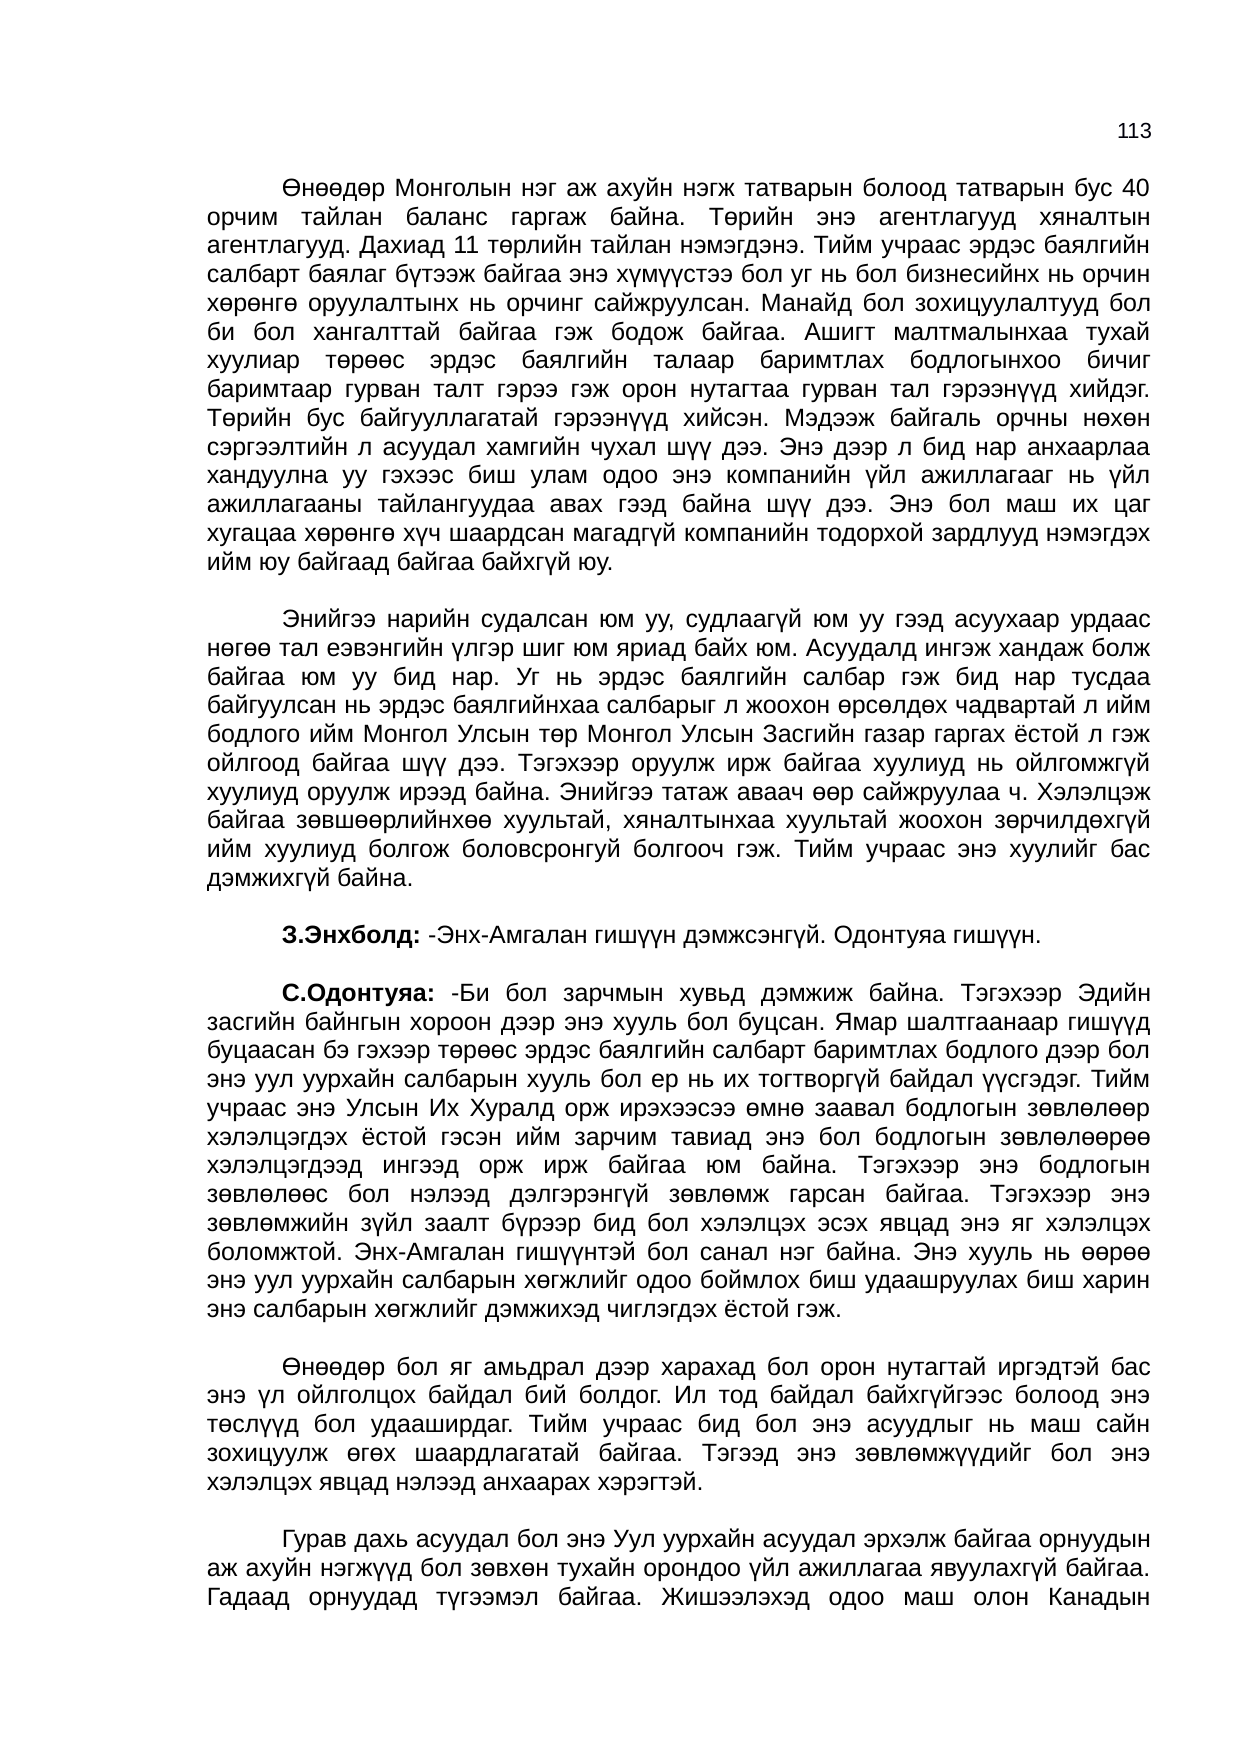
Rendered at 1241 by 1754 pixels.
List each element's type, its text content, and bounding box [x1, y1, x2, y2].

text Өнөөдөр бол яг амьдрал дээр харахад бол орон нутагтай иргэдтэй бас энэ үл ойлголцох байдал бий болдог. Ил тод байдал байхгүйгээс болоод энэ төслүүд бол удааширдаг. Тийм учраас бид бол энэ асуудлыг нь маш сайн зохицуулж өгөх шаардлагатай байгаа. Тэгээд энэ зөвлөмжүүдийг бол энэ хэлэлцэх явцад нэлээд анхаарах хэрэгтэй. [207, 1352, 1152, 1495]
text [207, 1524, 1152, 1610]
text З.Энхболд: -Энх-Амгалан гишүүн дэмжсэнгүй. Одонтуяа гишүүн. [207, 920, 1152, 949]
text С.Одонтуяа: -Би бол зарчмын хувьд дэмжиж байна. Тэгэхээр Эдийн засгийн байнгын хороон дээр энэ хууль бол буцсан. Ямар шалтгаанаар гишүүд буцаасан бэ гэхээр төрөөс эрдэс баялгийн салбарт баримтлах бодлого дээр бол энэ уул уурхайн салбарын хууль бол ер нь их тогтворгүй байдал үүсгэдэг. Тийм учраас энэ Улсын Их Хуралд орж ирэхээсээ өмнө заавал бодлогын зөвлөлөөр хэлэлцэгдэх ёстой гэсэн ийм зарчим тавиад энэ бол бодлогын зөвлөлөөрөө хэлэлцэгдээд ингээд орж ирж байгаа юм байна. Тэгэхээр энэ бодлогын зөвлөлөөс бол нэлээд дэлгэрэнгүй зөвлөмж гарсан байгаа. Тэгэхээр энэ зөвлөмжийн зүйл заалт бүрээр бид бол хэлэлцэх эсэх явцад энэ яг хэлэлцэх боломжтой. Энх-Амгалан гишүүнтэй бол санал нэг байна. Энэ хууль нь өөрөө энэ уул уурхайн салбарын хөгжлийг одоо боймлох биш удаашруулах биш харин энэ салбарын хөгжлийг дэмжихэд чиглэгдэх ёстой гэж. [207, 978, 1152, 1323]
text Энийгээ нарийн судалсан юм уу, судлаагүй юм уу гээд асуухаар урдаас нөгөө тал еэвэнгийн үлгэр шиг юм яриад байх юм. Асуудалд ингэж хандаж болж байгаа юм уу бид нар. Уг нь эрдэс баялгийн салбар гэж бид нар тусдаа байгуулсан нь эрдэс баялгийнхаа салбарыг л жоохон өрсөлдөх чадвартай л ийм бодлого ийм Монгол Улсын төр Монгол Улсын Засгийн газар гаргах ёстой л гэж ойлгоод байгаа шүү дээ. Тэгэхээр оруулж ирж байгаа хуулиуд нь ойлгомжгүй хуулиуд оруулж ирээд байна. Энийгээ татаж аваач өөр сайжруулаа ч. Хэлэлцэж байгаа зөвшөөрлийнхөө хуультай, хяналтынхаа хуультай жоохон зөрчилдөхгүй ийм хуулиуд болгож боловсронгуй болгооч гэж. Тийм учраас энэ хуулийг бас дэмжихгүй байна. [207, 604, 1152, 892]
text Өнөөдөр Монголын нэг аж ахуйн нэгж татварын болоод татварын бус 40 орчим тайлан баланс гаргаж байна. Төрийн энэ агентлагууд хяналтын агентлагууд. Дахиад 11 төрлийн тайлан нэмэгдэнэ. Тийм учраас эрдэс баялгийн салбарт баялаг бүтээж байгаа энэ хүмүүстээ бол уг нь бол бизнесийнх нь орчин хөрөнгө оруулалтынх нь орчинг сайжруулсан. Манайд бол зохицуулалтууд бол би бол хангалттай байгаа гэж бодож байгаа. Ашигт малтмалынхаа тухай хуулиар төрөөс эрдэс баялгийн талаар баримтлах бодлогынхоо бичиг баримтаар гурван талт гэрээ гэж орон нутагтаа гурван тал гэрээнүүд хийдэг. Төрийн бус байгууллагатай гэрээнүүд хийсэн. Мэдээж байгаль орчны нөхөн сэргээлтийн л асуудал хамгийн чухал шүү дээ. Энэ дээр л бид нар анхаарлаа хандуулна уу гэхээс биш улам одоо энэ компанийн үйл ажиллагааг нь үйл ажиллагааны тайлангуудаа авах гээд байна шүү дээ. Энэ бол маш их цаг хугацаа хөрөнгө хүч шаардсан магадгүй компанийн тодорхой зардлууд нэмэгдэх ийм юу байгаад байгаа байхгүй юу. [207, 173, 1152, 575]
